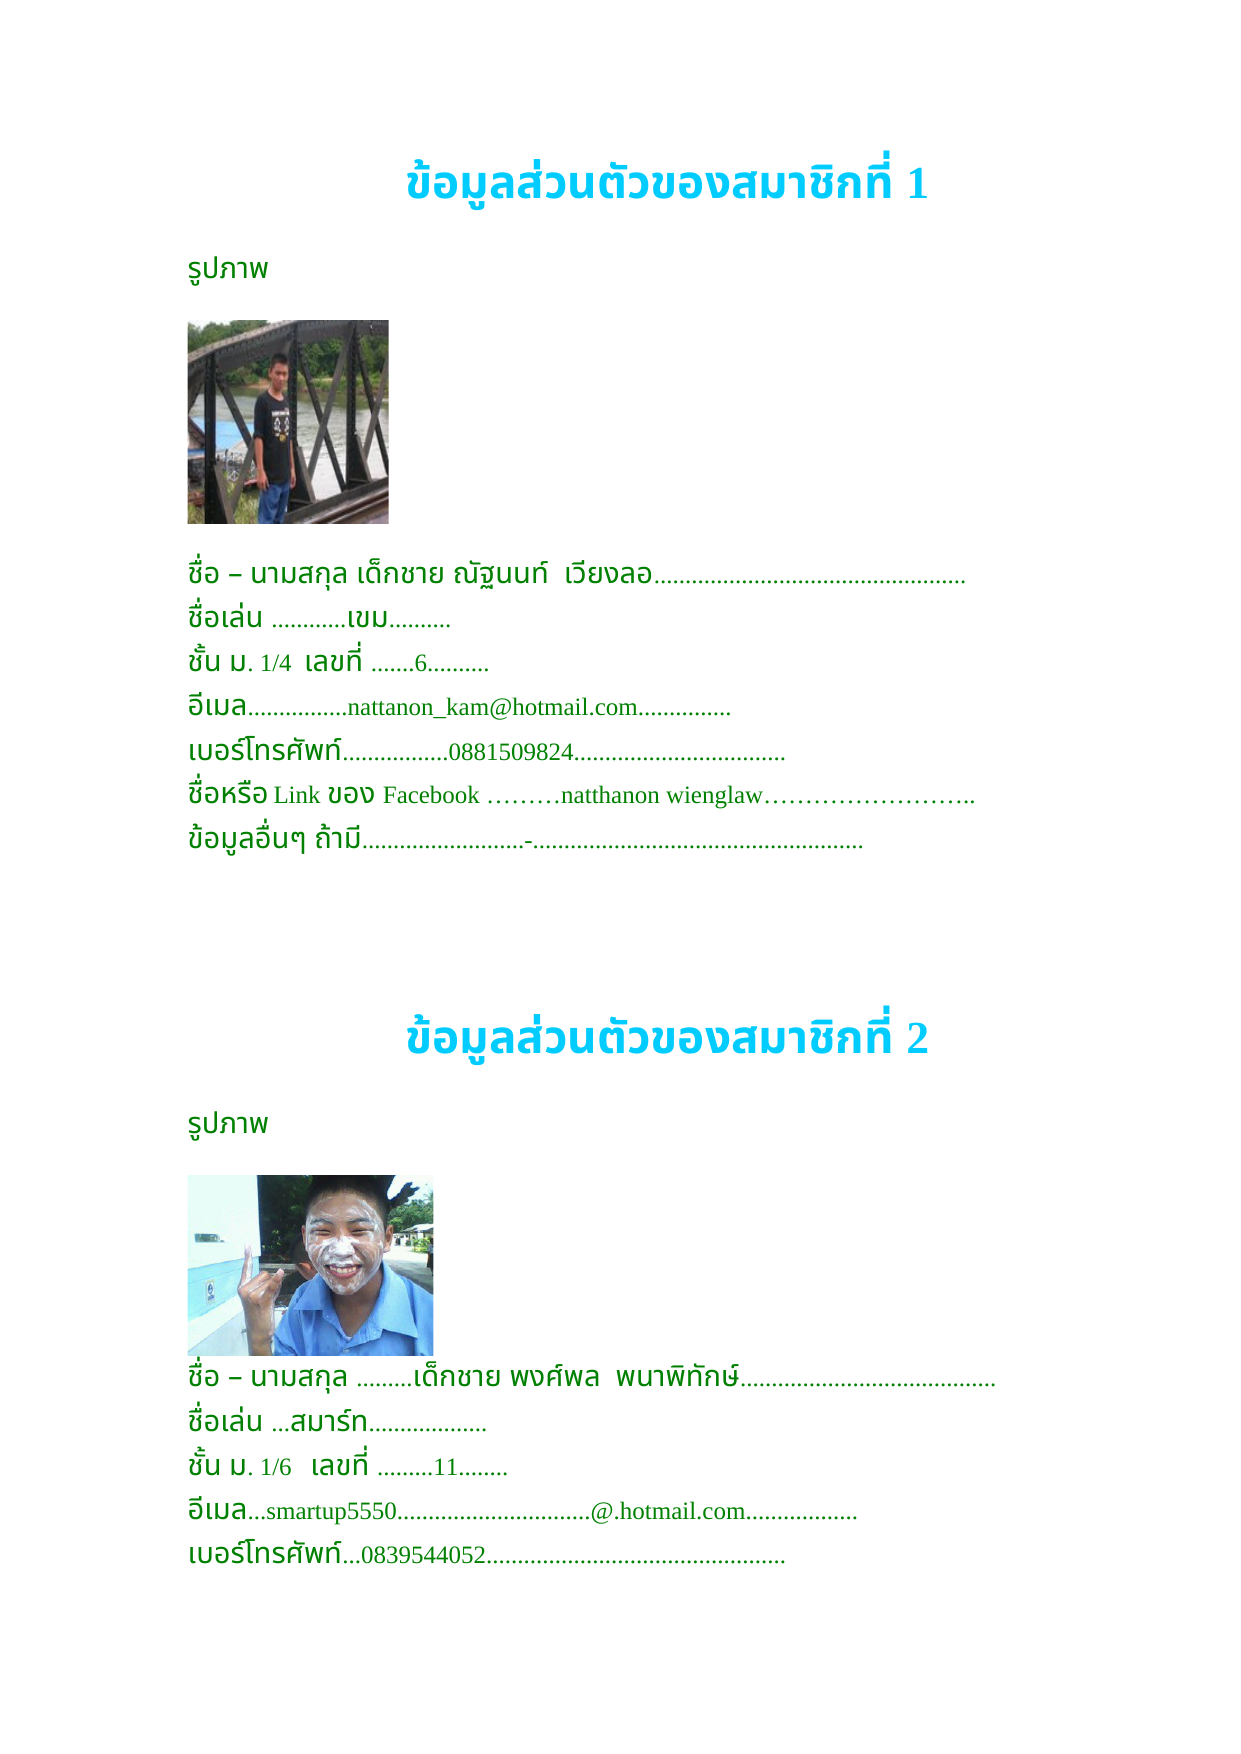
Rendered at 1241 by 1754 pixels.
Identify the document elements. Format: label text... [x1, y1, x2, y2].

text รูปภาพ [187, 248, 1053, 292]
text อีเมล...smartup5550...............................@.hotmail.com.................. [187, 1488, 1053, 1532]
text รูปภาพ [187, 1103, 1053, 1147]
text เบอร์โทรศัพท์.................0881509824.................................. [187, 729, 1053, 773]
text ชื่อ – นามสกุล เด็กชาย ณัฐนนท์ เวียงลอ.................................................. [187, 553, 1053, 597]
text ข้อมูลส่วนตัวของสมาชิกที่ 1 [187, 150, 1053, 219]
text ข้อมูลอื่นๆ ถ้ามี..........................-..................................................... [187, 817, 1053, 861]
text ข้อมูลส่วนตัวของสมาชิกที่ 2 [187, 1005, 1053, 1074]
picture [187, 320, 389, 524]
text ชั้น ม. 1/4 เลขที่ .......6.......... [187, 641, 1053, 685]
text ชื่อเล่น ............เขม.......... [187, 597, 1053, 641]
text เบอร์โทรศัพท์...0839544052................................................ [187, 1532, 1053, 1576]
text ชื่อเล่น ...สมาร์ท................... [187, 1400, 1053, 1444]
text อีเมล................nattanon_kam@hotmail.com............... [187, 685, 1053, 729]
text ชื่อ – นามสกุล .........เด็กชาย พงศ์พล พนาพิทักษ์......................................... [187, 1356, 1053, 1400]
text ชื่อหรือLink ของ Facebook ………natthanon wienglaw…………………….. [187, 773, 1053, 817]
text ชั้น ม. 1/6 เลขที่ .........11........ [187, 1444, 1053, 1488]
picture [187, 1175, 434, 1356]
